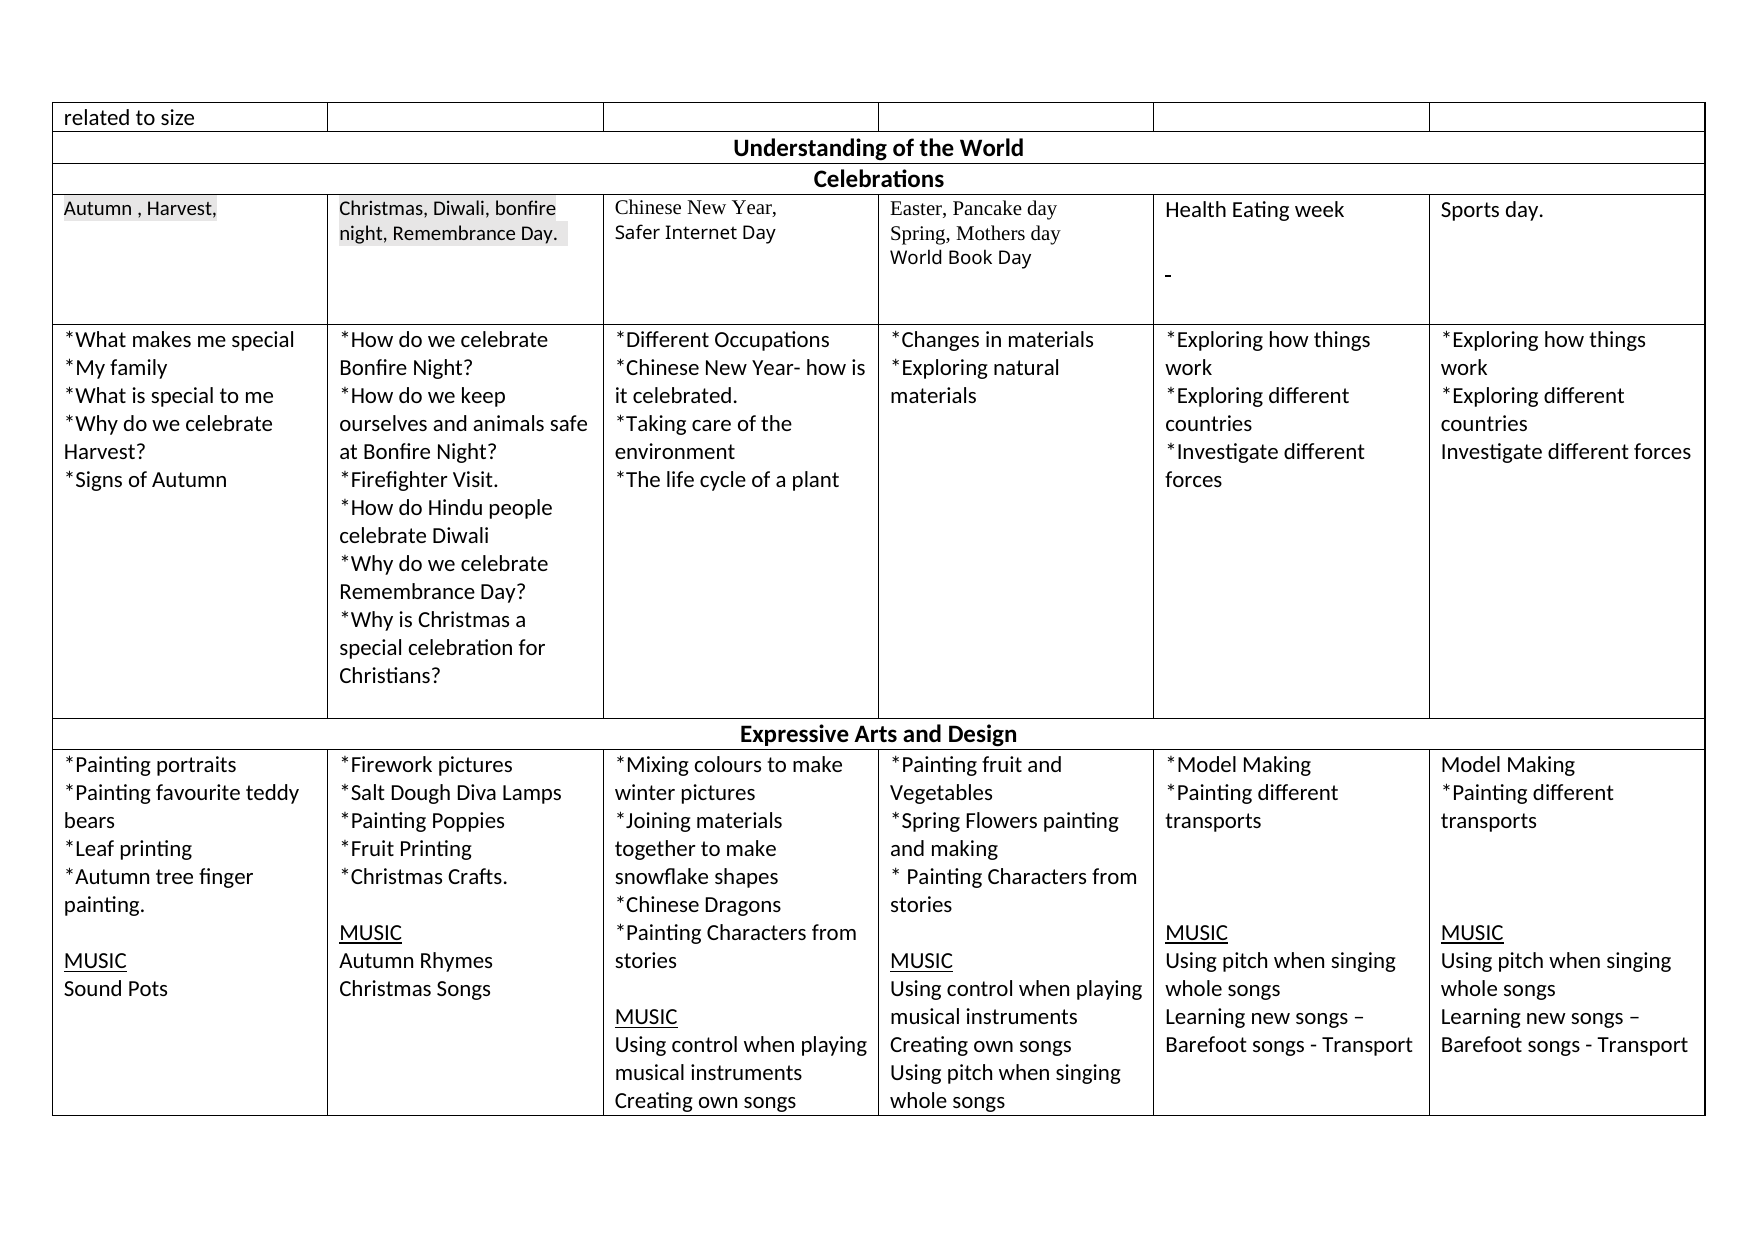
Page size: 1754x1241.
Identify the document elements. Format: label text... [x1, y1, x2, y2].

table_cell Celebrations [53, 164, 1704, 194]
table_cell Sports day. [1430, 195, 1704, 324]
table_cell Understanding of the World [53, 132, 1704, 162]
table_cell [53, 103, 327, 131]
table_cell Health Eating week [1154, 195, 1429, 324]
table_cell Easter, Pancake day Spring, Mothers day World Book Day [879, 195, 1153, 324]
table_cell Expressive Arts and Design [53, 719, 1704, 749]
table_cell *Different Occupations *Chinese New Year- how is it celebrated. *Taking care of the environment *The life cycle of a plant [604, 325, 878, 718]
table_cell *What makes me special *My family *What is special to me *Why do we celebrate Harvest? *Signs of Autumn [53, 325, 327, 718]
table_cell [328, 103, 603, 131]
table_cell *How do we celebrate Bonfire Night? *How do we keep ourselves and animals safe at Bonfire Night? *Firefighter Visit. *How do Hindu people celebrate Diwali *Why do we celebrate Remembrance Day? *Why is Christmas a special celebration for Christians? [328, 325, 603, 718]
table_cell Chinese New Year, Safer Internet Day [604, 195, 878, 324]
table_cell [1430, 103, 1704, 131]
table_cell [879, 103, 1153, 131]
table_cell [1154, 103, 1429, 131]
table_cell *Changes in materials *Exploring natural materials [879, 325, 1153, 718]
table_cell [604, 103, 878, 131]
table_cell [1430, 750, 1704, 1114]
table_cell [53, 750, 327, 1114]
table_cell Christmas, Diwali, bonfire night, Remembrance Day. [328, 195, 603, 324]
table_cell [879, 750, 1153, 1114]
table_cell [1154, 750, 1429, 1114]
table_cell Autumn , Harvest, [53, 195, 327, 324]
table_cell *Exploring how things work *Exploring different countries *Investigate different forces [1154, 325, 1429, 718]
table_cell *Exploring how things work *Exploring different countries Investigate different forces [1430, 325, 1704, 718]
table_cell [604, 750, 878, 1114]
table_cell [328, 750, 603, 1114]
